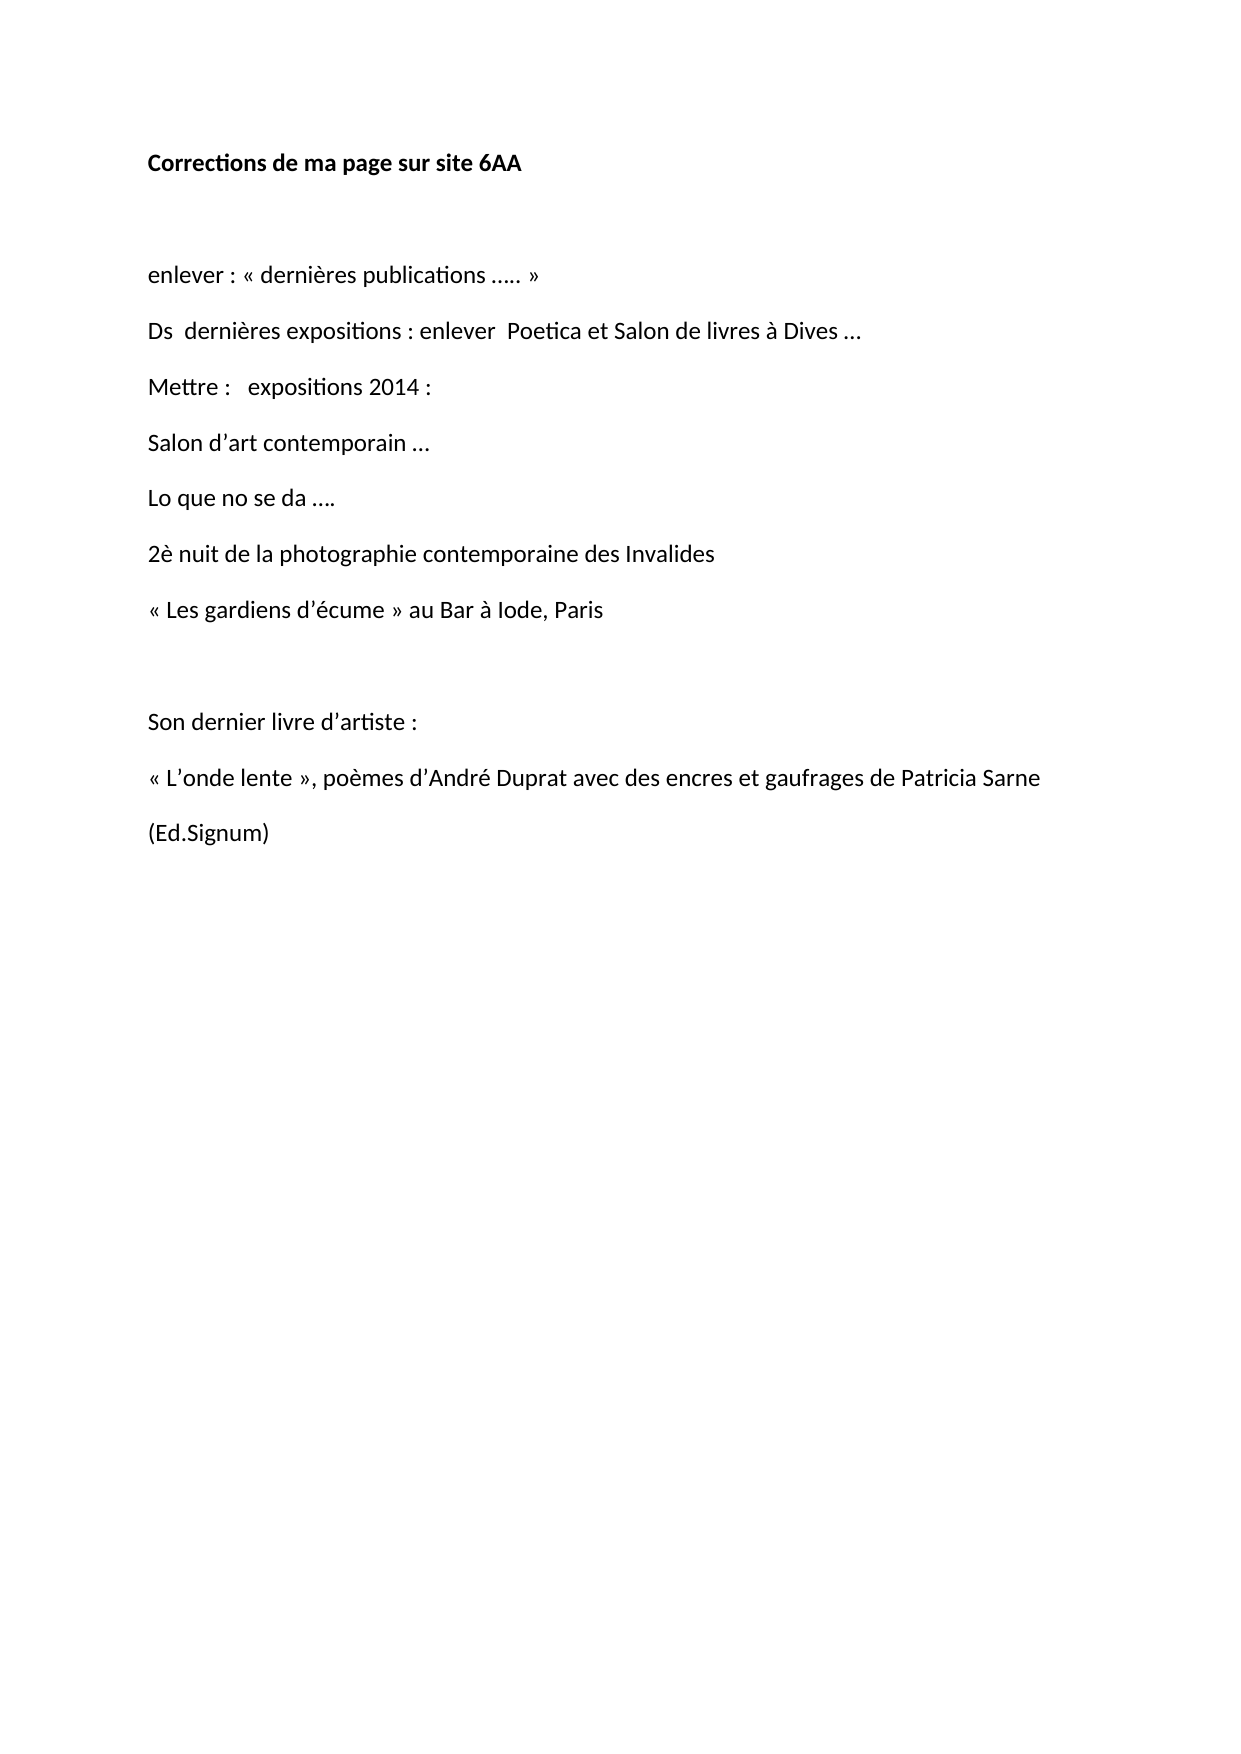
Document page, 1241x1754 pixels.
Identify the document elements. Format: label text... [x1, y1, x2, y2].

text (Ed.Signum) [148, 818, 1093, 848]
text « L’onde lente », poèmes d’André Duprat avec des encres et gaufrages de Patricia Sarne [148, 762, 1093, 792]
text Son dernier livre d’artiste : [148, 706, 1093, 736]
text Salon d’art contemporain … [148, 427, 1093, 457]
text Mettre : expositions 2014 : [148, 371, 1093, 401]
text Ds dernières expositions : enlever Poetica et Salon de livres à Dives … [148, 315, 1093, 346]
text enlever : « dernières publications ….. » [148, 259, 1093, 290]
text 2è nuit de la photographie contemporaine des Invalides [148, 538, 1093, 569]
text « Les gardiens d’écume » au Bar à Iode, Paris [148, 594, 1093, 625]
text Corrections de ma page sur site 6AA [148, 148, 1093, 178]
text Lo que no se da …. [148, 483, 1093, 513]
